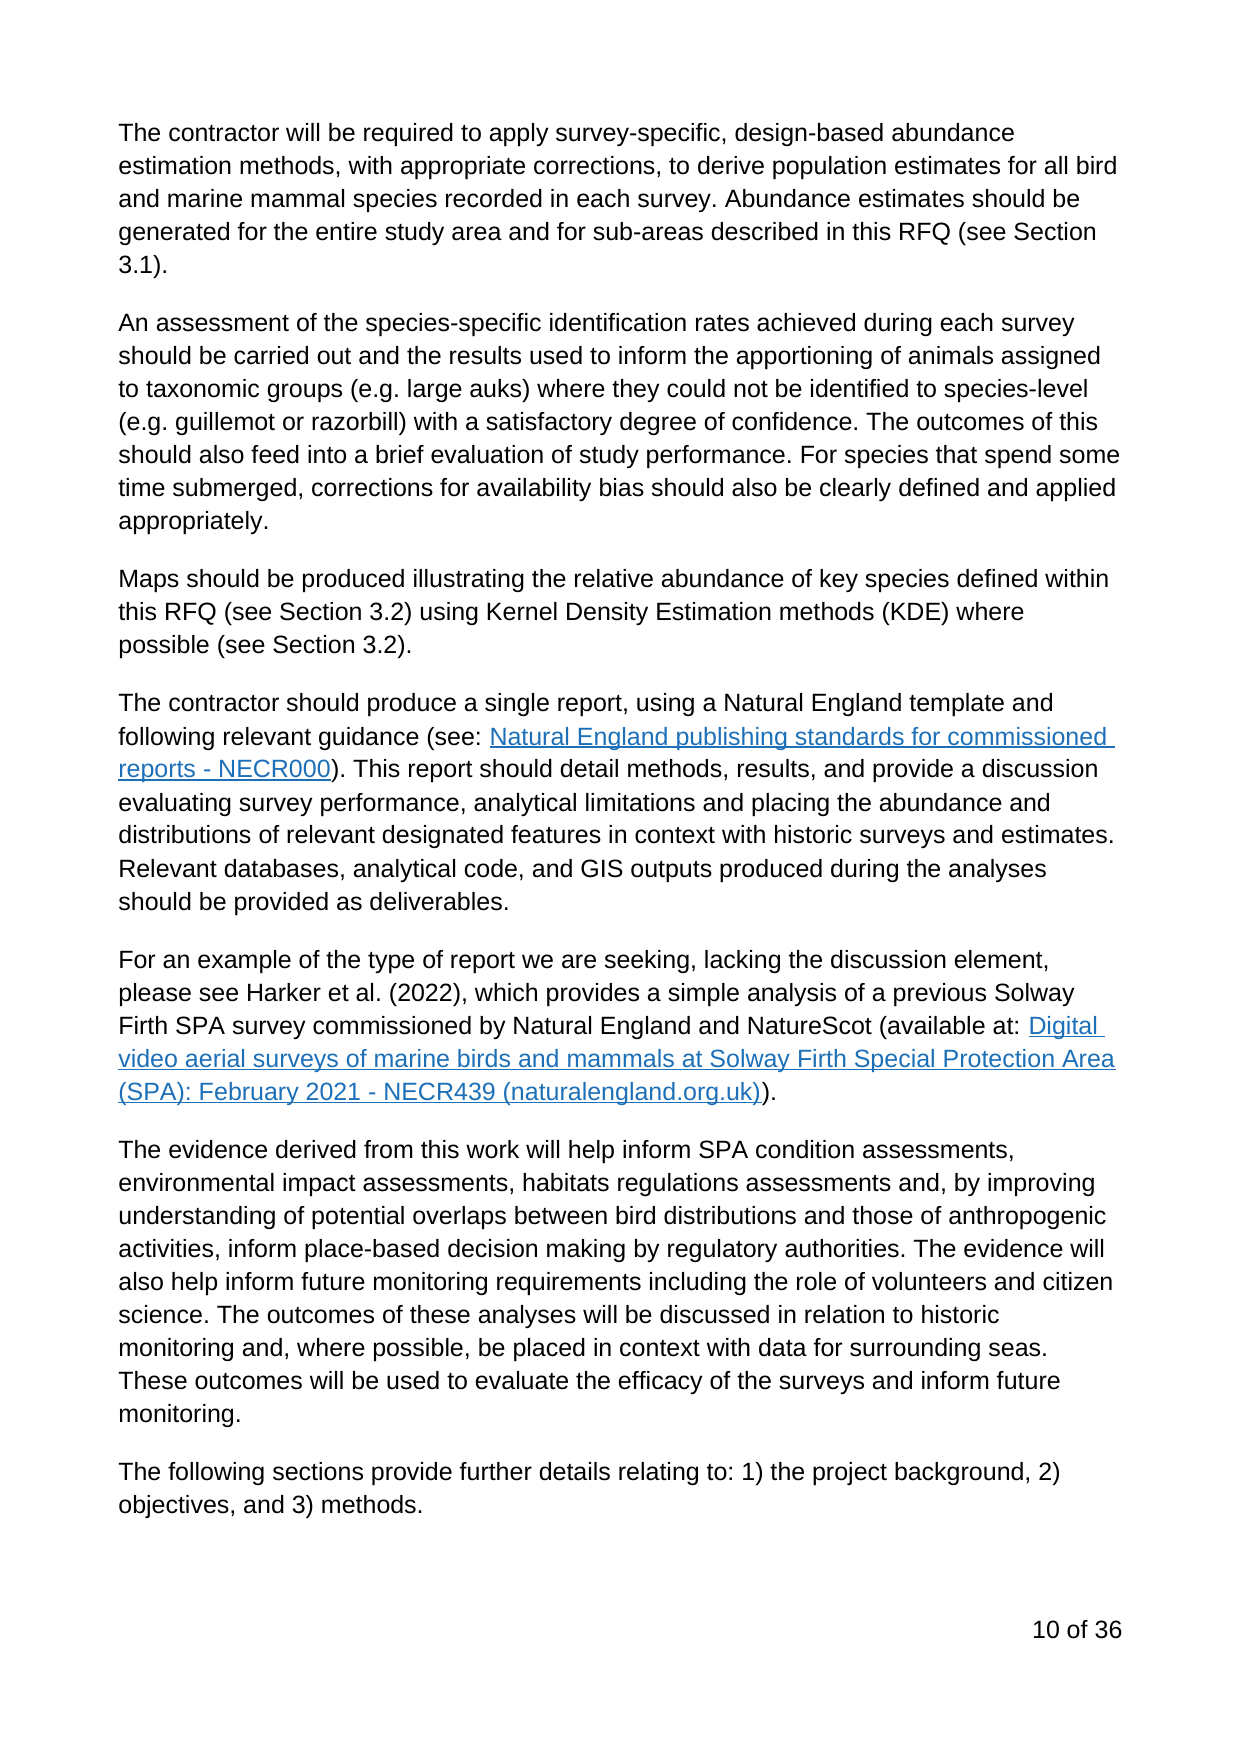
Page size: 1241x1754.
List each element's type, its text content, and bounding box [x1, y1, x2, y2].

text For an example of the type of report we are seeking, lacking the discussion element, please see Harker et al. (2022), which provides a simple analysis of a previous Solway Firth SPA survey commissioned by Natural England and NatureScot (available at: Digital video aerial surveys of marine birds and mammals at Solway Firth Special Protection Area (SPA): February 2021 - NECR439 (naturalengland.org.uk)). [118, 944, 1122, 1105]
text The contractor should produce a single report, using a Natural England template and following relevant guidance (see: Natural England publishing standards for commissioned reports - NECR000). This report should detail methods, results, and provide a discussion evaluating survey performance, analytical limitations and placing the abundance and distributions of relevant designated features in context with historic surveys and estimates. Relevant databases, analytical code, and GIS outputs produced during the analyses should be provided as deliverables. [118, 688, 1122, 915]
text The contractor will be required to apply survey-specific, design-based abundance estimation methods, with appropriate corrections, to derive population estimates for all bird and marine mammal species recorded in each survey. Abundance estimates should be generated for the entire study area and for sub-areas described in this RFQ (see Section 3.1). [118, 118, 1122, 279]
text The evidence derived from this work will help inform SPA condition assessments, environmental impact assessments, habitats regulations assessments and, by improving understanding of potential overlaps between bird distributions and those of anthropogenic activities, inform place-based decision making by regulatory authorities. The evidence will also help inform future monitoring requirements including the role of volunteers and citizen science. The outcomes of these analyses will be discussed in relation to historic monitoring and, where possible, be placed in context with data for surrounding seas. These outcomes will be used to evaluate the efficacy of the surveys and inform future monitoring. [118, 1135, 1122, 1428]
text An assessment of the species-specific identification rates achieved during each survey should be carried out and the results used to inform the apportioning of animals assigned to taxonomic groups (e.g. large auks) where they could not be identified to species-level (e.g. guillemot or razorbill) with a satisfactory degree of confidence. The outcomes of this should also feed into a brief evaluation of study performance. For species that spend some time submerged, corrections for availability bias should also be clearly defined and applied appropriately. [118, 308, 1122, 535]
text Maps should be produced illustrating the relative abundance of key species defined within this RFQ (see Section 3.2) using Kernel Density Estimation methods (KDE) where possible (see Section 3.2). [118, 564, 1122, 659]
text The following sections provide further details relating to: 1) the project background, 2) objectives, and 3) methods. [118, 1457, 1122, 1519]
